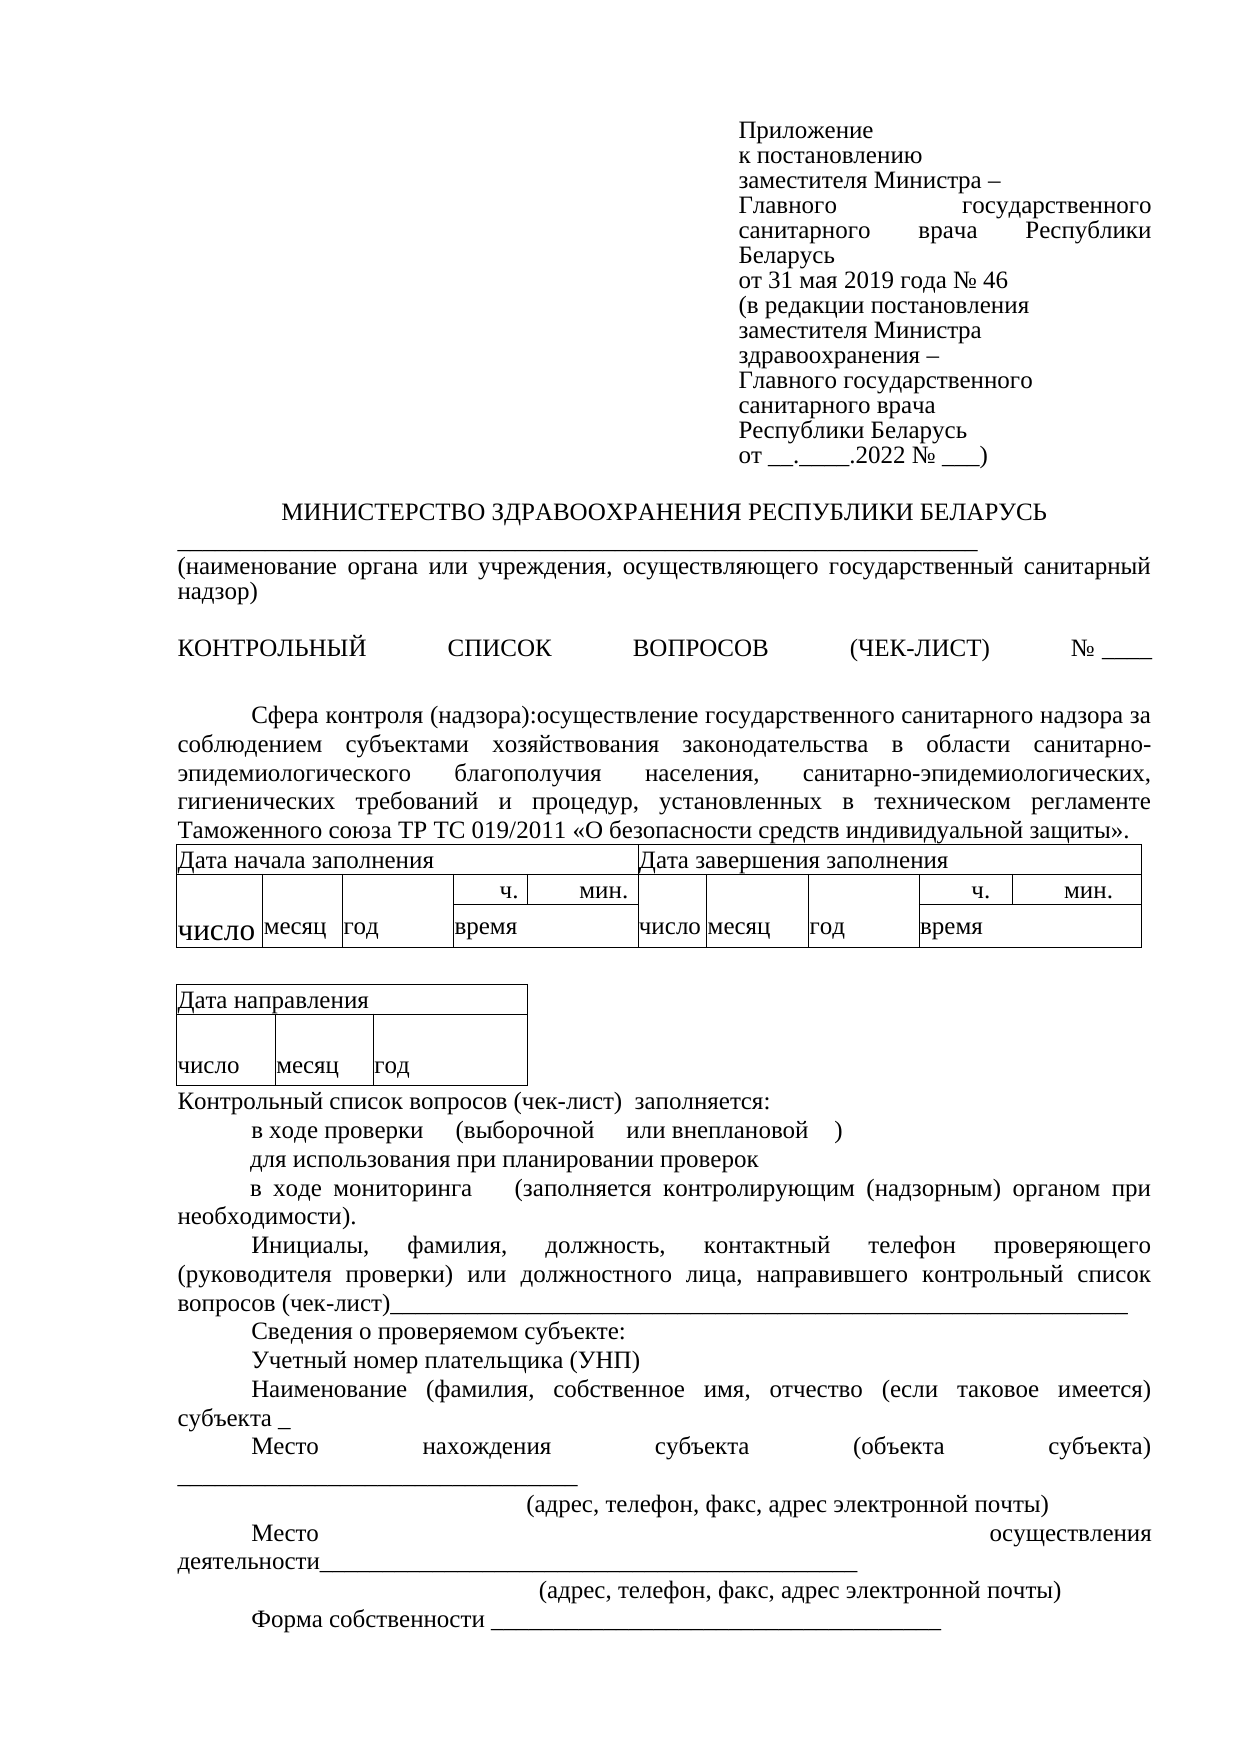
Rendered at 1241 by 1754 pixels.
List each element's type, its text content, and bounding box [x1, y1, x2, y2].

text Главного государственного санитарного врача Республики Беларусь [738, 193, 1152, 268]
text к постановлению [738, 143, 1152, 168]
text (адрес, телефон, факс, адрес электронной почты) [177, 1575, 1152, 1604]
text ________________________________________________________________ [177, 526, 1152, 554]
text для использования при планировании проверок  [177, 1144, 1152, 1173]
text Контрольный список вопросов (чек-лист) заполняется: [177, 984, 1152, 1115]
text заместителя Министра – [738, 168, 1152, 193]
text в ходе проверки  (выборочной  или внеплановой ) [177, 1115, 1152, 1144]
text Место нахождения субъекта (объекта субъекта) ________________________________ [177, 1431, 1152, 1489]
text Форма собственности ____________________________________ [177, 1604, 1152, 1633]
text Сфера контроля (надзора):осуществление государственного санитарного надзора за соблюдением субъектами хозяйствования законодательства в области санитарно-эпидемиологического благополучия населения, санитарно-эпидемиологических, гигиенических требований и процедур, установленных в техническом регламенте Таможенного союза ТР ТС 019/2011 «О безопасности средств индивидуальной защиты». [177, 700, 1152, 844]
table_cell время [920, 905, 1141, 947]
table_cell время [454, 905, 638, 947]
text Учетный номер плательщика (УНП)          [177, 1345, 1152, 1374]
text МИНИСТЕРСТВО ЗДРАВООХРАНЕНИЯ РЕСПУБЛИКИ БЕЛАРУСЬ [177, 497, 1152, 526]
text здравоохранения – [738, 343, 1152, 368]
text Наименование (фамилия, собственное имя, отчество (если таковое имеется) субъекта _ [177, 1374, 1152, 1431]
table_cell   число [177, 875, 262, 947]
text от __.____.2022 № ___) [738, 443, 1152, 468]
table_cell     год [809, 875, 919, 947]
text Главного государственного [738, 368, 1152, 393]
table_cell   число [177, 1015, 275, 1085]
table_header Дата завершения заполнения [639, 845, 1141, 874]
table_cell     год [343, 875, 453, 947]
table_cell   мин. [1013, 875, 1141, 904]
table_header Дата начала заполнения [177, 845, 638, 874]
text Республики Беларусь [738, 418, 1152, 443]
text КОНТРОЛЬНЫЙ СПИСОК ВОПРОСОВ (ЧЕК-ЛИСТ) № ____ [177, 633, 1152, 700]
text Инициалы, фамилия, должность, контактный телефон проверяющего (руководителя проверки) или должностного лица, направившего контрольный список вопросов (чек-лист)___________________________________________________________ [177, 1230, 1152, 1316]
table_cell   ч. [920, 875, 1012, 904]
text (в редакции постановления [738, 293, 1152, 318]
text (адрес, телефон, факс, адрес электронной почты) [177, 1489, 1152, 1518]
table_cell   месяц [707, 875, 808, 947]
text (наименование органа или учреждения, осуществляющего государственный санитарный надзор) [177, 554, 1152, 604]
table_cell   число [639, 875, 706, 947]
table_cell   мин. [528, 875, 638, 904]
text в ходе мониторинга  (заполняется контролирующим (надзорным) органом при необходимости). [177, 1173, 1152, 1230]
text санитарного врача [738, 393, 1152, 418]
table_cell   месяц [276, 1015, 373, 1085]
text Сведения о проверяемом субъекте: [177, 1316, 1152, 1345]
table_cell   месяц [263, 875, 342, 947]
table_cell     год [374, 1015, 527, 1085]
text Приложение [738, 118, 1152, 143]
text от 31 мая 2019 года № 46 [738, 268, 1152, 293]
table_cell  ч. [454, 875, 527, 904]
text Место осуществления деятельности___________________________________________ [177, 1518, 1152, 1575]
text заместителя Министра [738, 318, 1152, 343]
table_header Дата направления [177, 985, 527, 1013]
